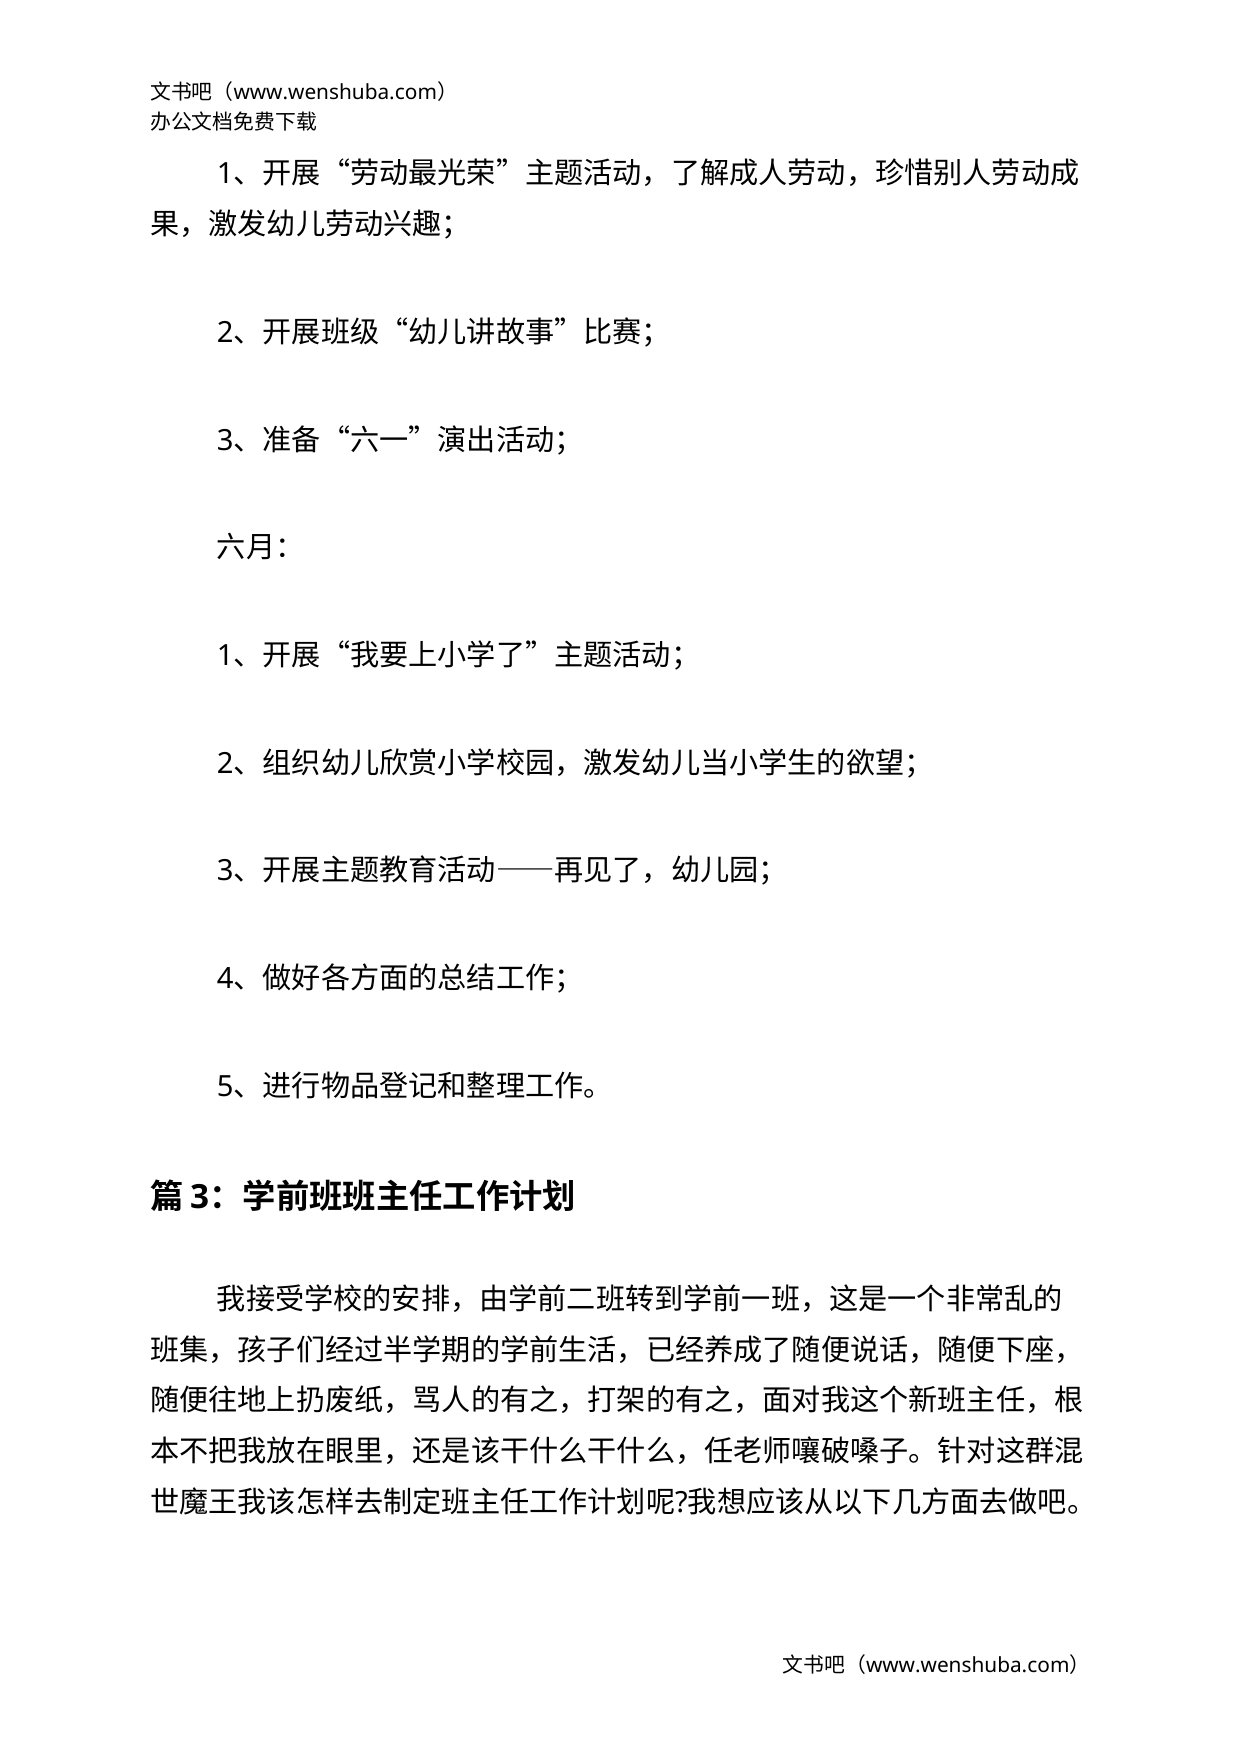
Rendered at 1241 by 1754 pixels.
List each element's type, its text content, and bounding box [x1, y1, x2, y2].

text 4、做好各方面的总结工作； [150, 954, 1090, 997]
text 2、组织幼儿欣赏小学校园，激发幼儿当小学生的欲望； [150, 739, 1090, 782]
text 2、开展班级“幼儿讲故事”比赛； [150, 308, 1090, 351]
text 3、准备“六一”演出活动； [150, 416, 1090, 458]
text 1、开展“劳动最光荣”主题活动，了解成人劳动，珍惜别人劳动成果，激发幼儿劳动兴趣； [150, 150, 1090, 243]
text 六月： [150, 524, 1090, 566]
text 3、开展主题教育活动——再见了，幼儿园； [150, 847, 1090, 889]
text 篇3：学前班班主任工作计划 [150, 1170, 1090, 1218]
text 1、开展“我要上小学了”主题活动； [150, 631, 1090, 674]
text 5、进行物品登记和整理工作。 [150, 1062, 1090, 1105]
text 我接受学校的安排，由学前二班转到学前一班，这是一个非常乱的班集，孩子们经过半学期的学前生活，已经养成了随便说话，随便下座，随便往地上扔废纸，骂人的有之，打架的有之，面对我这个新班主任，根本不把我放在眼里，还是该干什么干什么，任老师嚷破嗓子。针对这群混世魔王我该怎样去制定班主任工作计划呢?我想应该从以下几方面去做吧。 [150, 1275, 1090, 1521]
